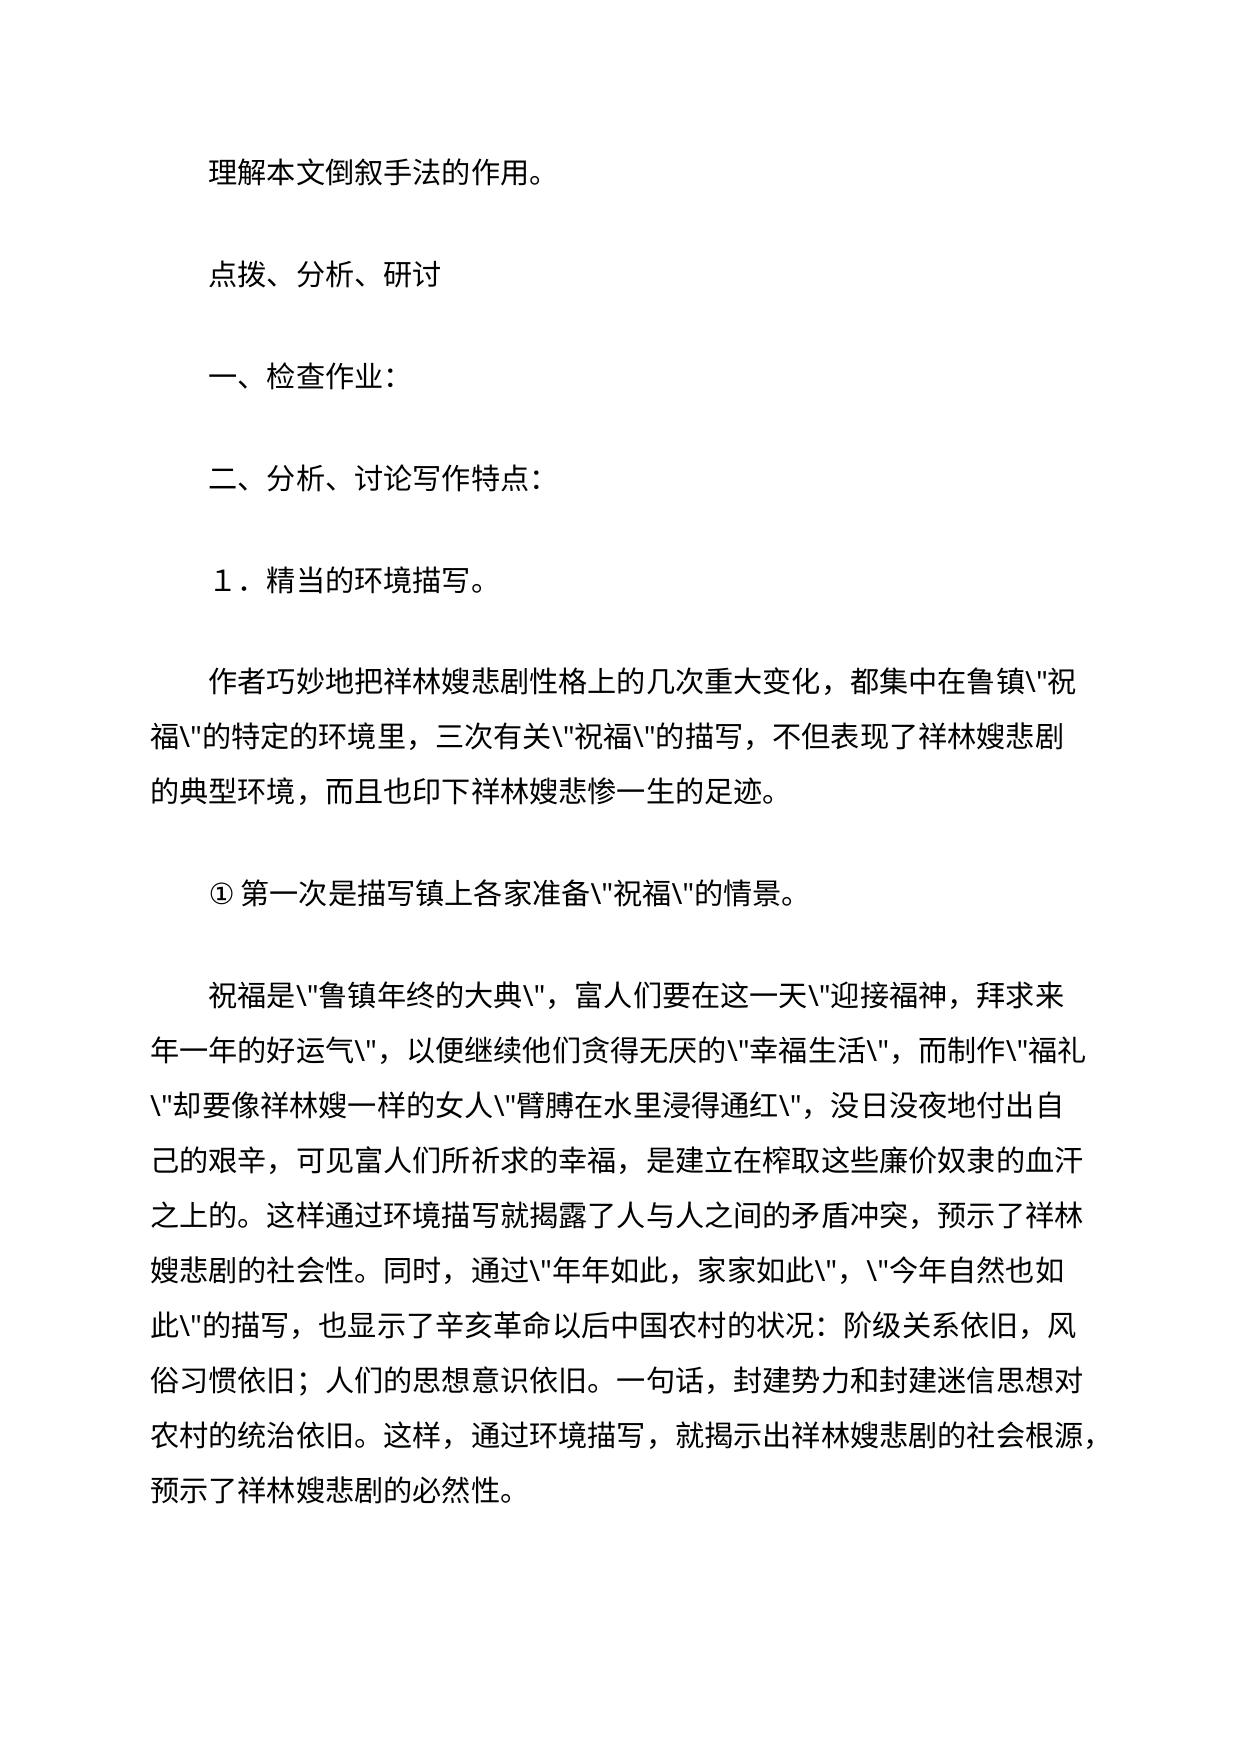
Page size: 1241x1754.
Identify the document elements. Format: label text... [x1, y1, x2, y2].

text 点拨、分析、研讨 [150, 252, 1090, 294]
text 一、检查作业： [150, 353, 1090, 396]
text 二、分析、讨论写作特点： [150, 455, 1090, 498]
text 理解本文倒叙手法的作用。 [150, 150, 1090, 192]
text 祝福是\"鲁镇年终的大典\"，富人们要在这一天\"迎接福神，拜求来年一年的好运气\"，以便继续他们贪得无厌的\"幸福生活\"，而制作\"福礼\"却要像祥林嫂一样的女人\"臂膊在水里浸得通红\"，没日没夜地付出自己的艰辛，可见富人们所祈求的幸福，是建立在榨取这些廉价奴隶的血汗之上的。这样通过环境描写就揭露了人与人之间的矛盾冲突，预示了祥林嫂悲剧的社会性。同时，通过\"年年如此，家家如此\"，\"今年自然也如此\"的描写，也显示了辛亥革命以后中国农村的状况：阶级关系依旧，风俗习惯依旧；人们的思想意识依旧。一句话，封建势力和封建迷信思想对农村的统治依旧。这样，通过环境描写，就揭示出祥林嫂悲剧的社会根源，预示了祥林嫂悲剧的必然性。 [150, 973, 1090, 1509]
text ①第一次是描写镇上各家准备\"祝福\"的情景。 [150, 871, 1090, 913]
text １．精当的环境描写。 [150, 557, 1090, 599]
text 作者巧妙地把祥林嫂悲剧性格上的几次重大变化，都集中在鲁镇\"祝福\"的特定的环境里，三次有关\"祝福\"的描写，不但表现了祥林嫂悲剧的典型环境，而且也印下祥林嫂悲惨一生的足迹。 [150, 659, 1090, 811]
